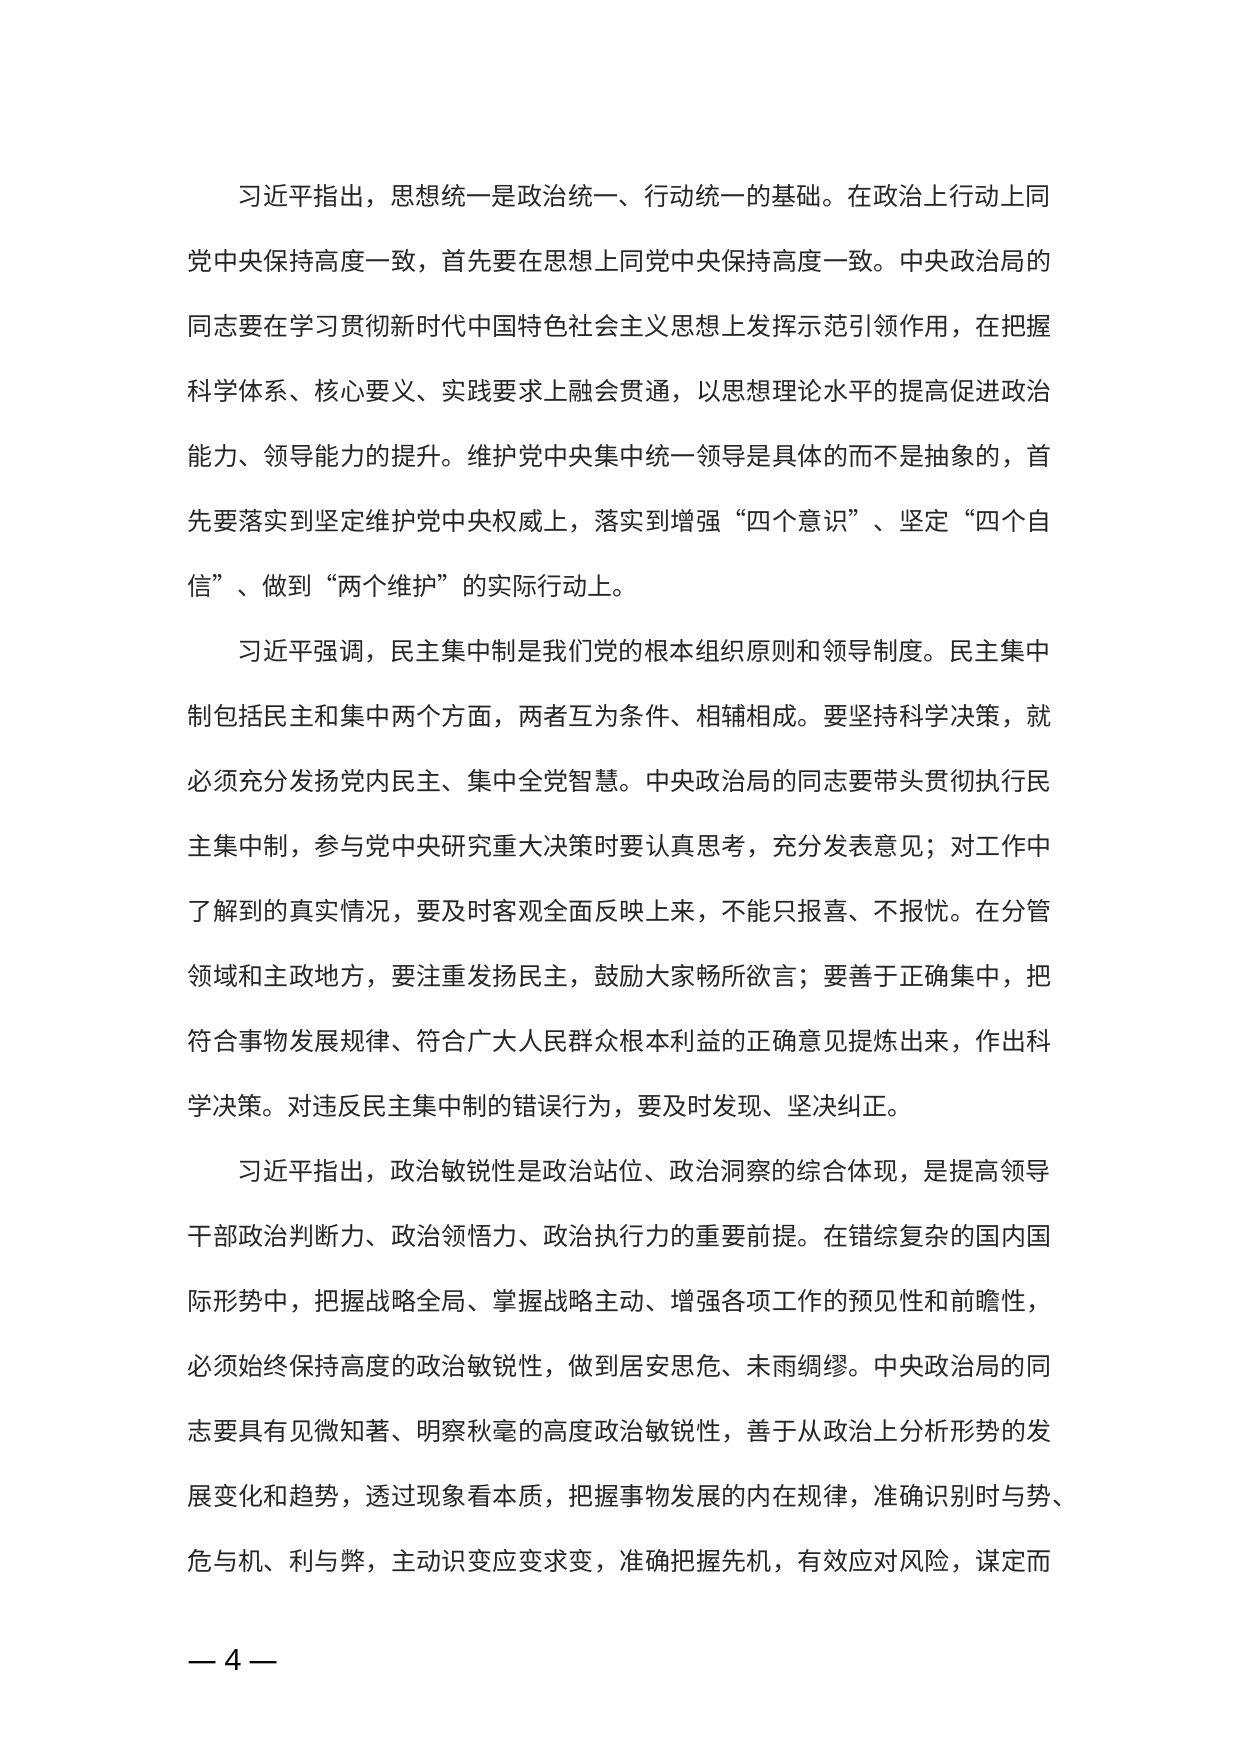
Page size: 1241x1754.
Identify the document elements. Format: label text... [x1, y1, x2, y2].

text 习近平强调，民主集中制是我们党的根本组织原则和领导制度。民主集中制包括民主和集中两个方面，两者互为条件、相辅相成。要坚持科学决策，就必须充分发扬党内民主、集中全党智慧。中央政治局的同志要带头贯彻执行民主集中制，参与党中央研究重大决策时要认真思考，充分发表意见；对工作中了解到的真实情况，要及时客观全面反映上来，不能只报喜、不报忧。在分管领域和主政地方，要注重发扬民主，鼓励大家畅所欲言；要善于正确集中，把符合事物发展规律、符合广大人民群众根本利益的正确意见提炼出来，作出科学决策。对违反民主集中制的错误行为，要及时发现、坚决纠正。 [187, 617, 1053, 1137]
text 习近平指出，思想统一是政治统一、行动统一的基础。在政治上行动上同党中央保持高度一致，首先要在思想上同党中央保持高度一致。中央政治局的同志要在学习贯彻新时代中国特色社会主义思想上发挥示范引领作用，在把握科学体系、核心要义、实践要求上融会贯通，以思想理论水平的提高促进政治能力、领导能力的提升。维护党中央集中统一领导是具体的而不是抽象的，首先要落实到坚定维护党中央权威上，落实到增强“四个意识”、坚定“四个自信”、做到“两个维护”的实际行动上。 [187, 162, 1053, 617]
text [187, 1137, 1053, 1592]
